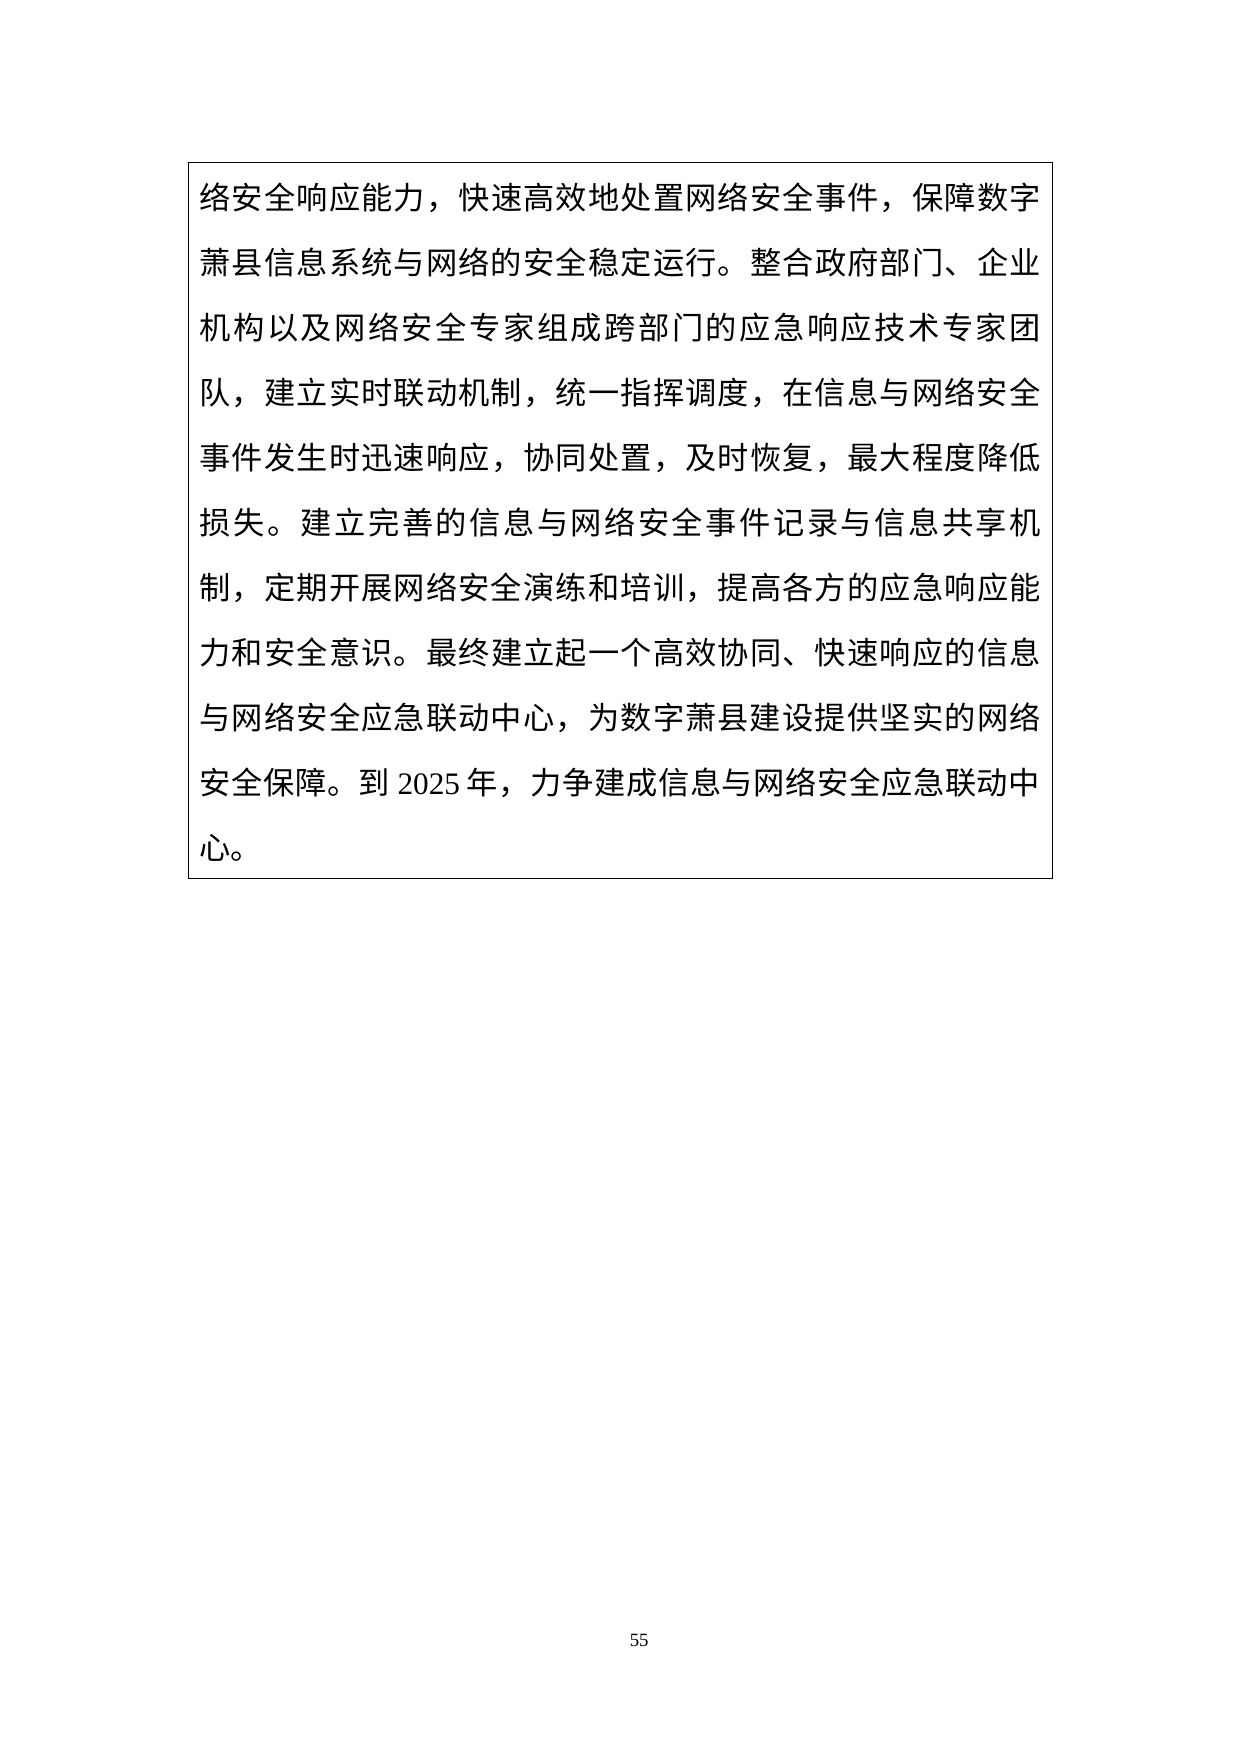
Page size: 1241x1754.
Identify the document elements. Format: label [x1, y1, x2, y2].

table_cell [189, 163, 1052, 878]
